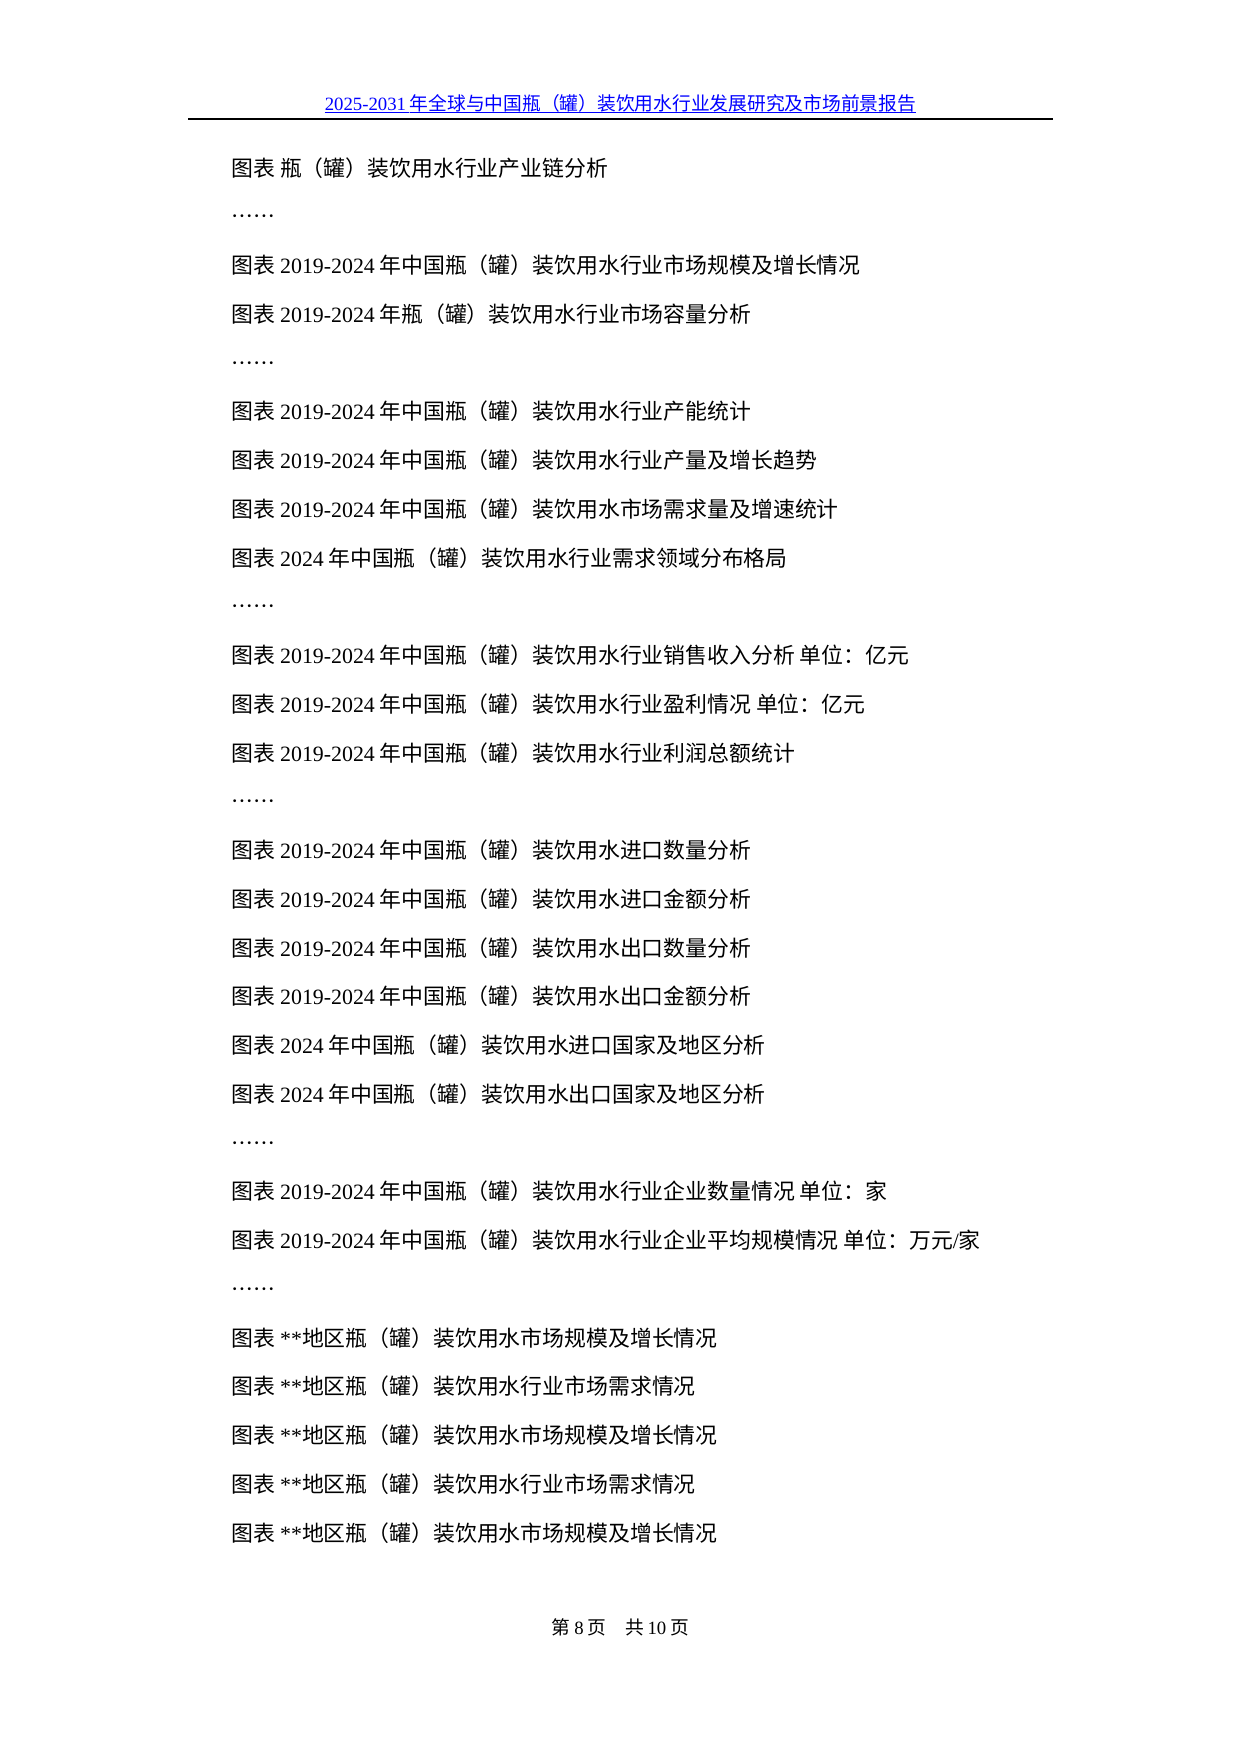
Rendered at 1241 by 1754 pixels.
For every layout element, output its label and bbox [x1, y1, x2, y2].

text [187, 150, 1053, 1548]
